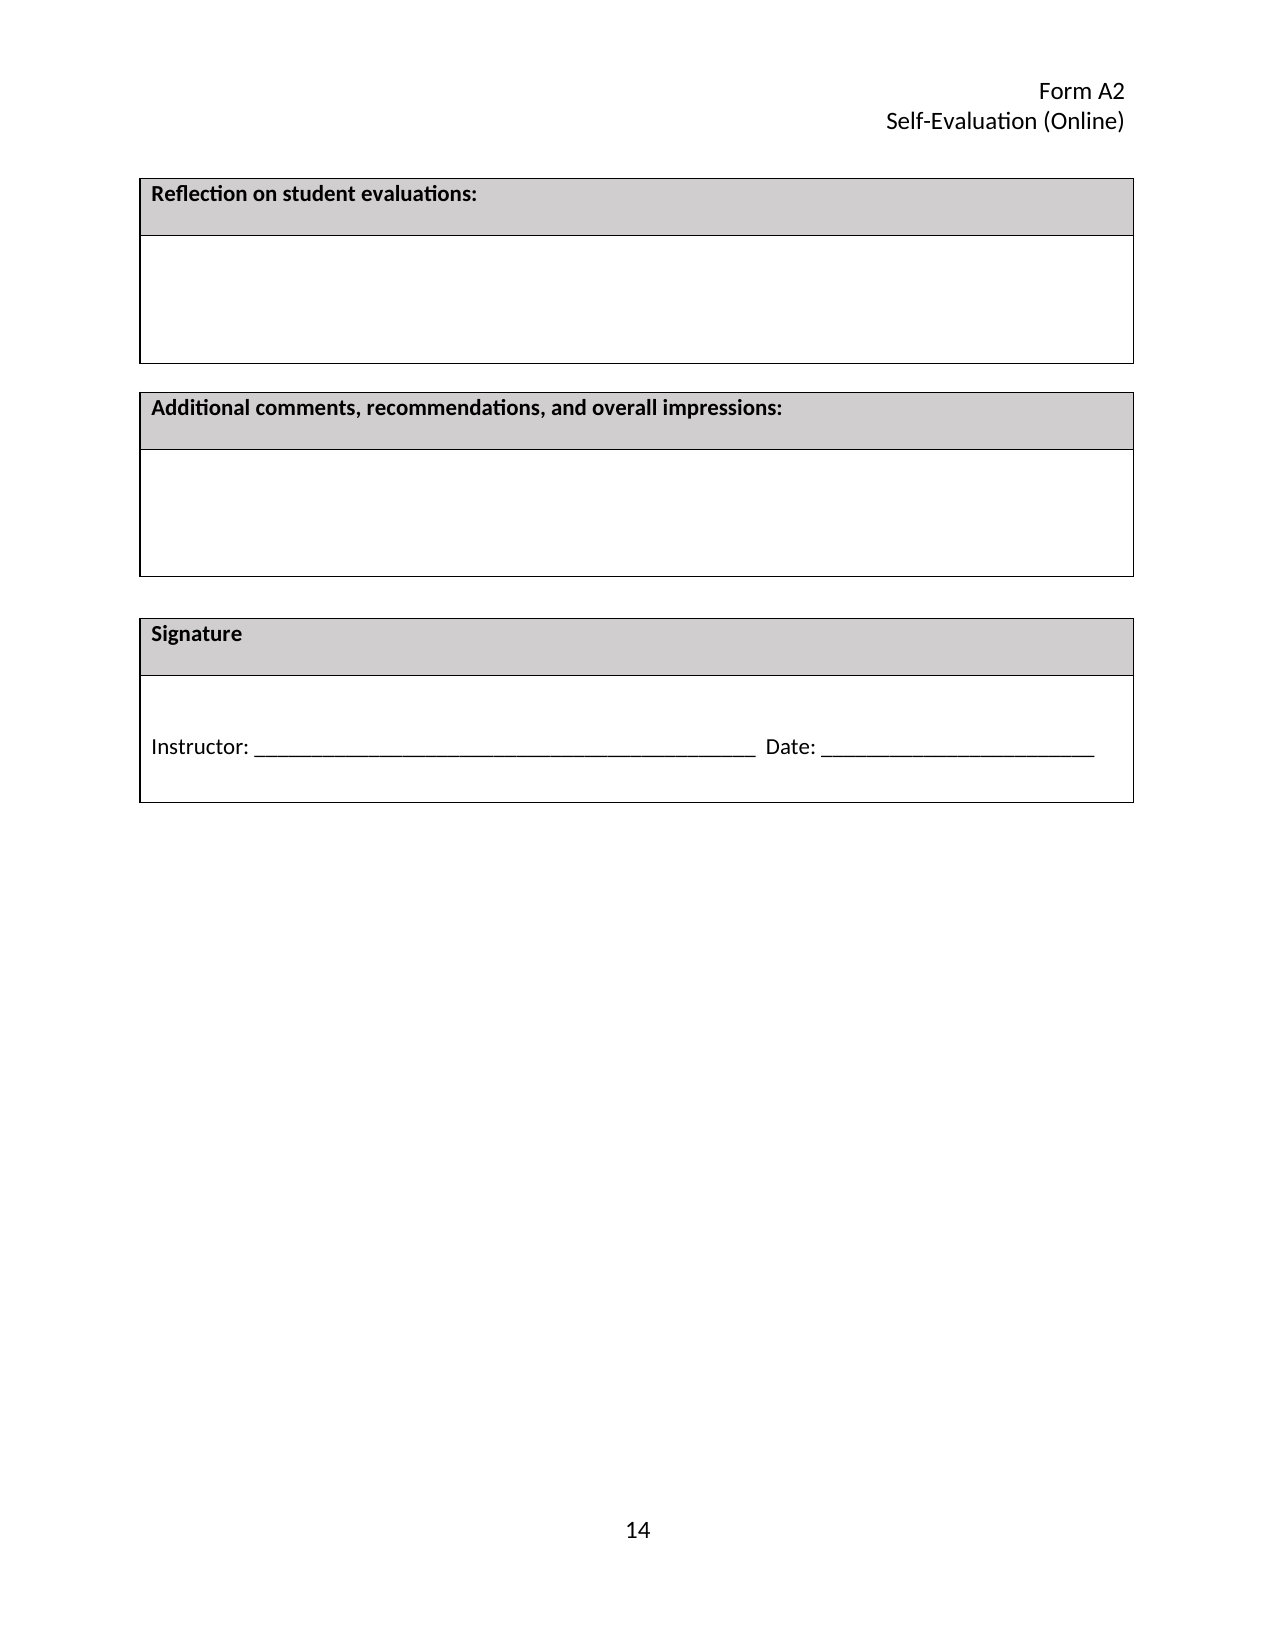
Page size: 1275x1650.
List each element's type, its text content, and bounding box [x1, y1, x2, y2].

table_header Reflection on student evaluations: [141, 179, 1133, 235]
table_cell [141, 450, 1133, 576]
table_header Additional comments, recommendations, and overall impressions: [141, 393, 1133, 449]
table_cell Instructor: ____________________________________________ Date: ________________________ [141, 676, 1133, 802]
table_header Signature [141, 619, 1133, 675]
table_cell [141, 236, 1133, 362]
